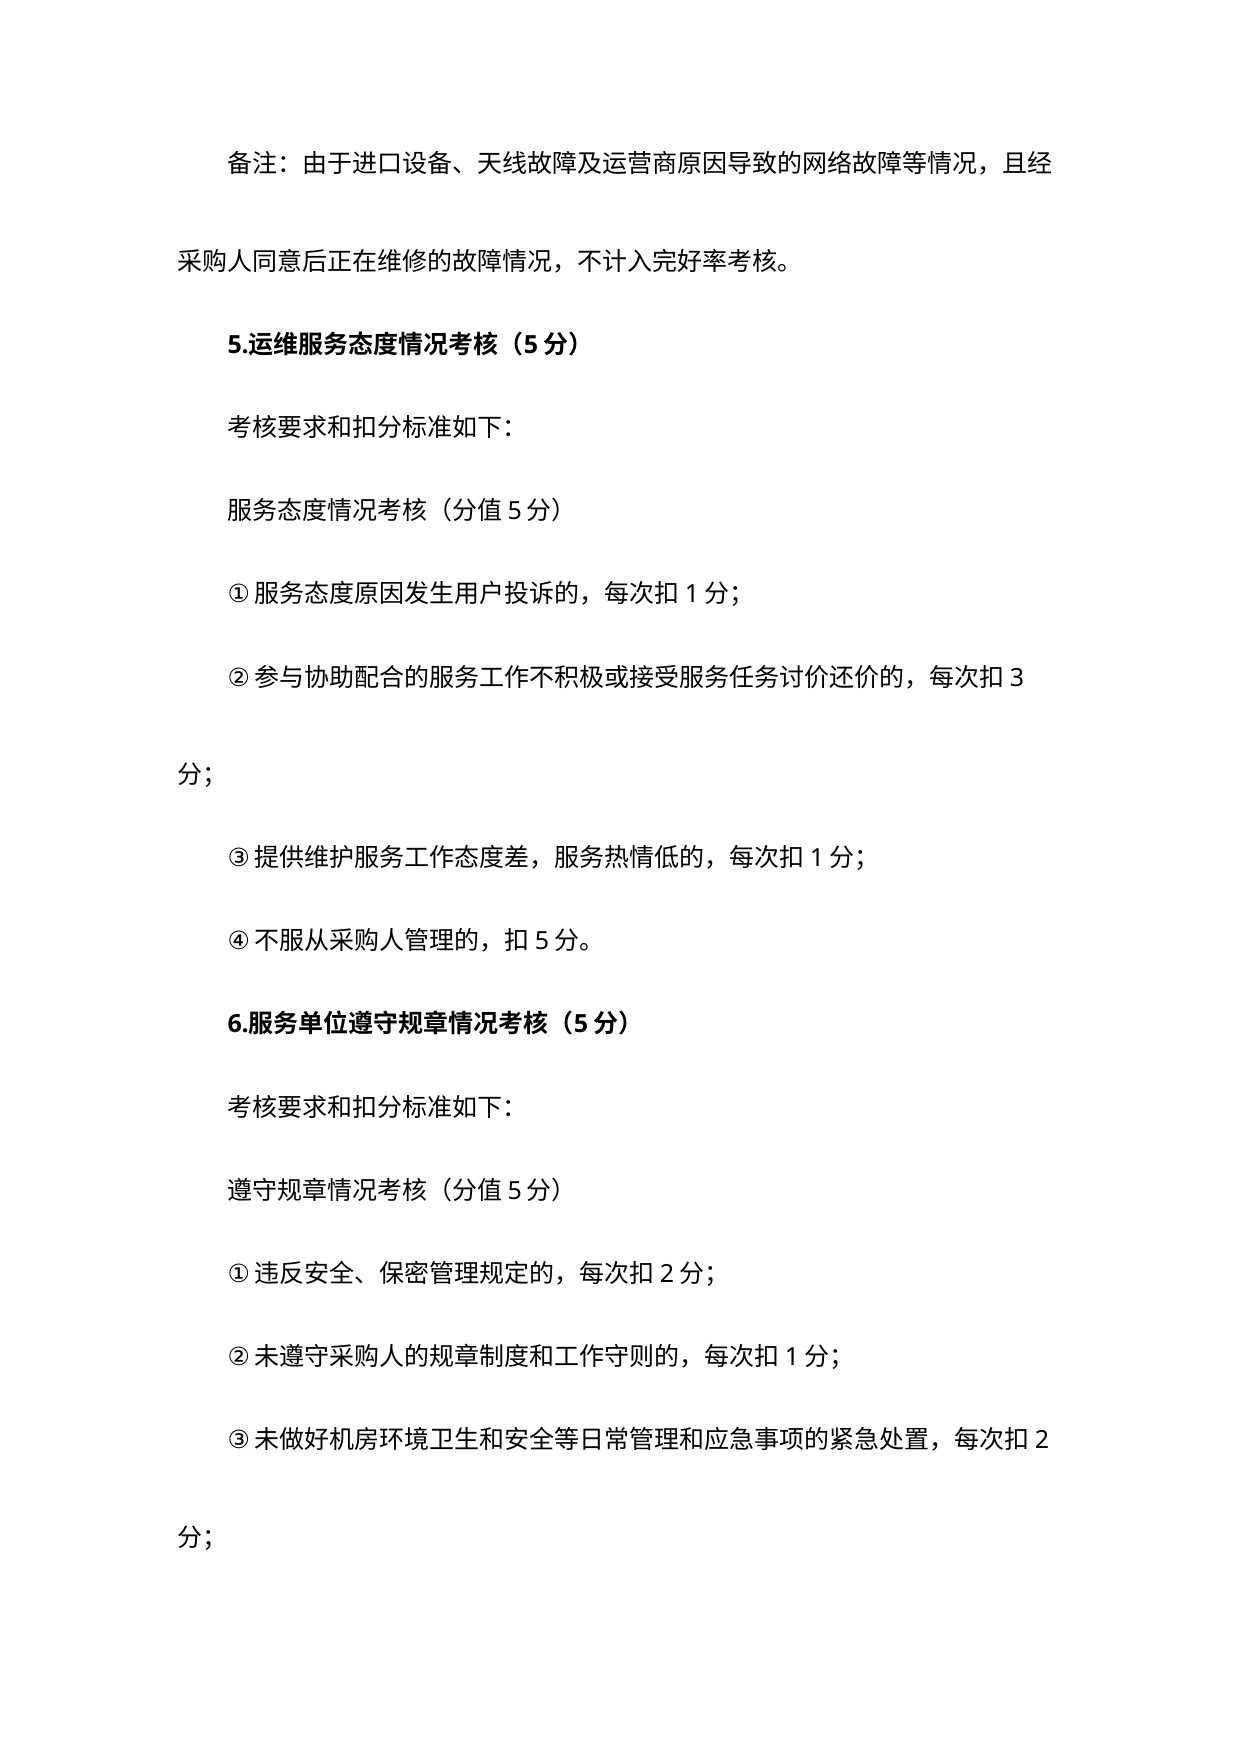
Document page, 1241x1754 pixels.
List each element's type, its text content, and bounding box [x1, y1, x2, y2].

text 服务态度情况考核（分值5分） [177, 476, 1063, 541]
text 考核要求和扣分标准如下： [177, 393, 1063, 458]
text ③提供维护服务工作态度差，服务热情低的，每次扣1分； [177, 823, 1063, 888]
text 遵守规章情况考核（分值5分） [177, 1156, 1063, 1221]
text 6.服务单位遵守规章情况考核（5分） [177, 989, 1063, 1054]
text ①服务态度原因发生用户投诉的，每次扣1分； [177, 559, 1063, 624]
text ②参与协助配合的服务工作不积极或接受服务任务讨价还价的，每次扣3分； [177, 643, 1063, 805]
text 5.运维服务态度情况考核（5分） [177, 310, 1063, 375]
text ①违反安全、保密管理规定的，每次扣2分； [177, 1239, 1063, 1304]
text 备注：由于进口设备、天线故障及运营商原因导致的网络故障等情况，且经采购人同意后正在维修的故障情况，不计入完好率考核。 [177, 129, 1063, 292]
text ④不服从采购人管理的，扣5分。 [177, 906, 1063, 971]
text 考核要求和扣分标准如下： [177, 1073, 1063, 1138]
text ③未做好机房环境卫生和安全等日常管理和应急事项的紧急处置，每次扣2分； [177, 1405, 1063, 1568]
text ②未遵守采购人的规章制度和工作守则的，每次扣1分； [177, 1322, 1063, 1387]
